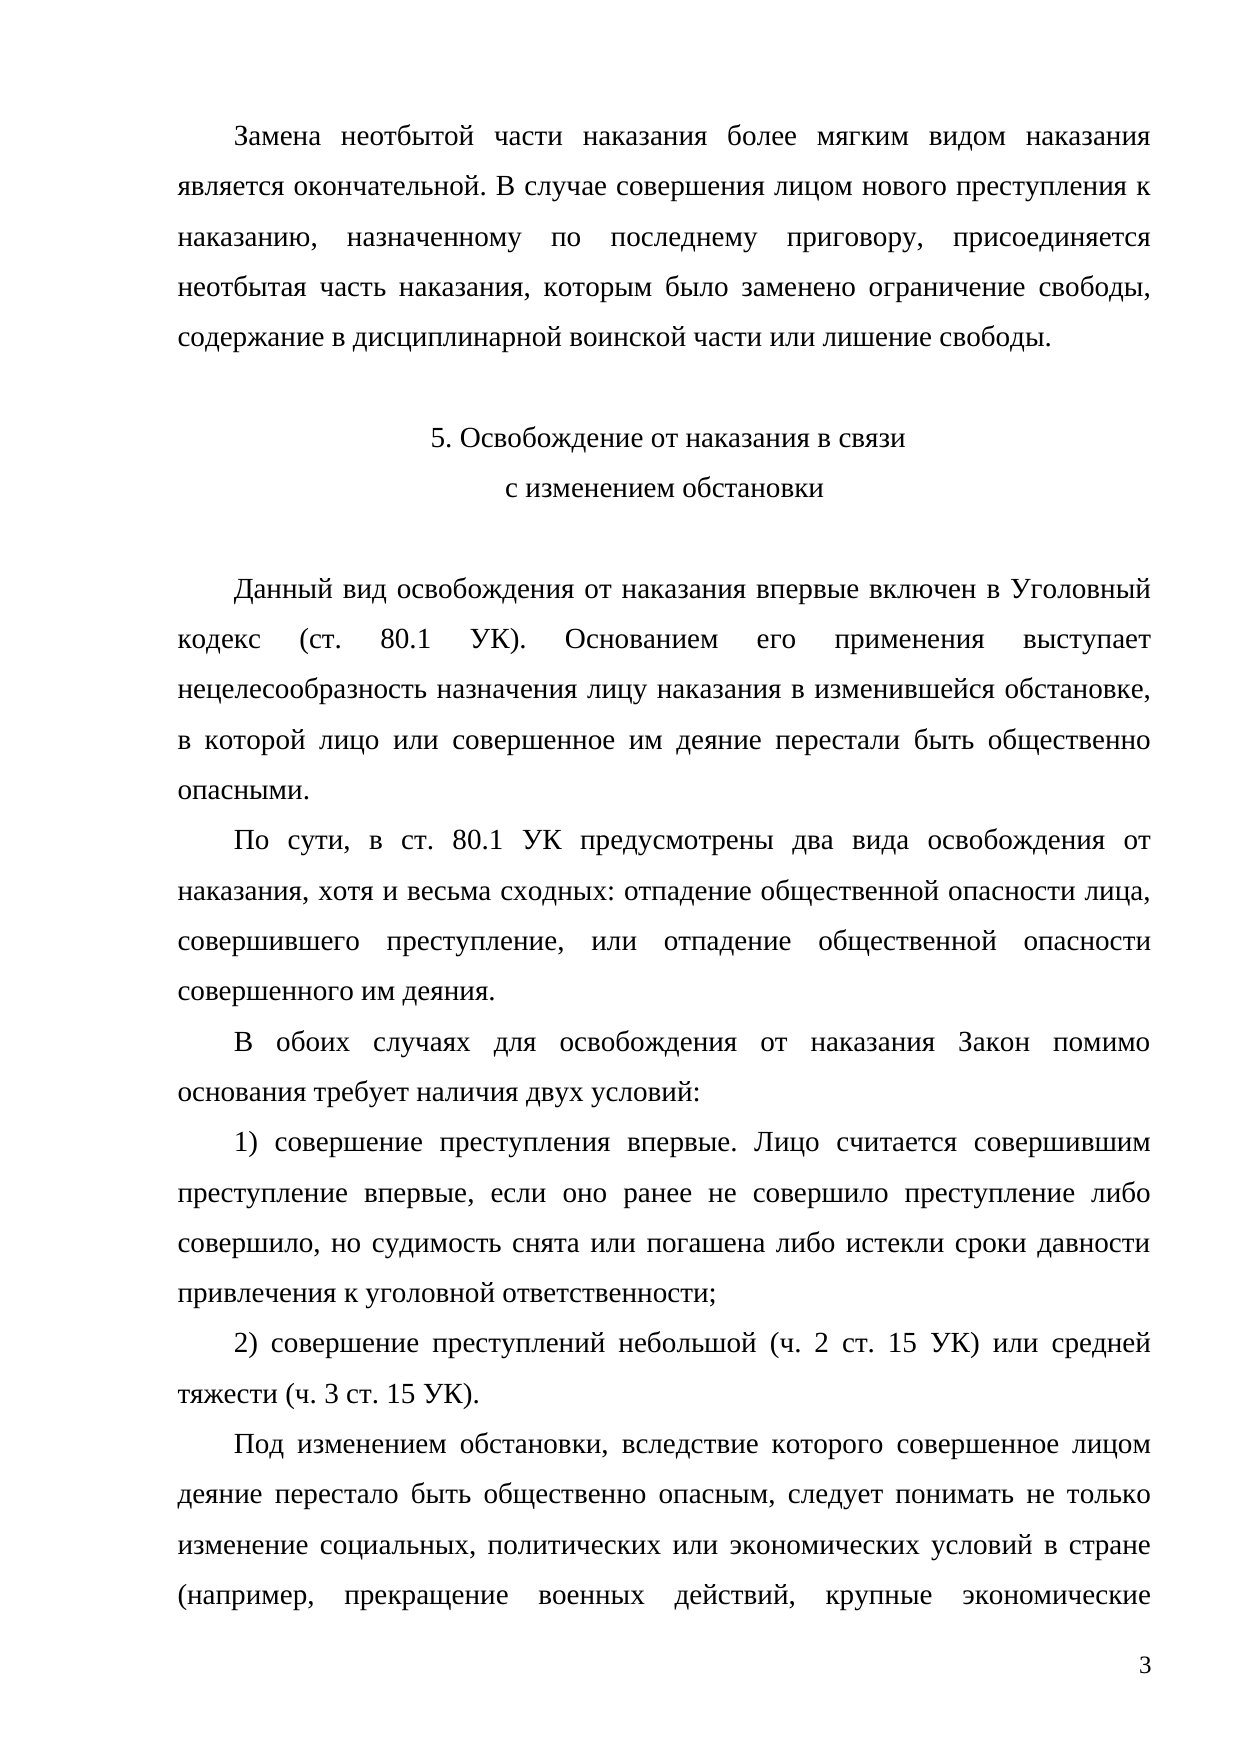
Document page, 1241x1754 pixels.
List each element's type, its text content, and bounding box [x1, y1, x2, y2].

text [177, 1426, 1152, 1611]
text В обоих случаях для освобождения от наказания Закон помимо основания требует наличия двух условий: [177, 1024, 1152, 1108]
text 1) совершение преступления впервые. Лицо считается совершившим преступление впервые, если оно ранее не совершило преступление либо совершило, но судимость снята или погашена либо истекли сроки давности привлечения к уголовной ответственности; [177, 1124, 1152, 1309]
text 2) совершение преступлений небольшой (ч. 2 ст. 15 УК) или средней тяжести (ч. 3 ст. 15 УК). [177, 1326, 1152, 1409]
text 5. Освобождение от наказания в связи [177, 420, 1152, 453]
text Замена неотбытой части наказания более мягким видом наказания является окончательной. В случае совершения лицом нового преступления к наказанию, назначенному по последнему приговору, присоединяется неотбытая часть наказания, которым было заменено ограничение свободы, содержание в дисциплинарной воинской части или лишение свободы. [177, 118, 1152, 353]
text Данный вид освобождения от наказания впервые включен в Уголовный кодекс (ст. 80.1 УК). Основанием его применения выступает нецелесообразность назначения лицу наказания в изменившейся обстановке, в которой лицо или совершенное им деяние перестали быть общественно опасными. [177, 571, 1152, 806]
text По сути, в ст. 80.1 УК предусмотрены два вида освобождения от наказания, хотя и весьма сходных: отпадение общественной опасности лица, совершившего преступление, или отпадение общественной опасности совершенного им деяния. [177, 822, 1152, 1007]
text с изменением обстановки [177, 470, 1152, 504]
